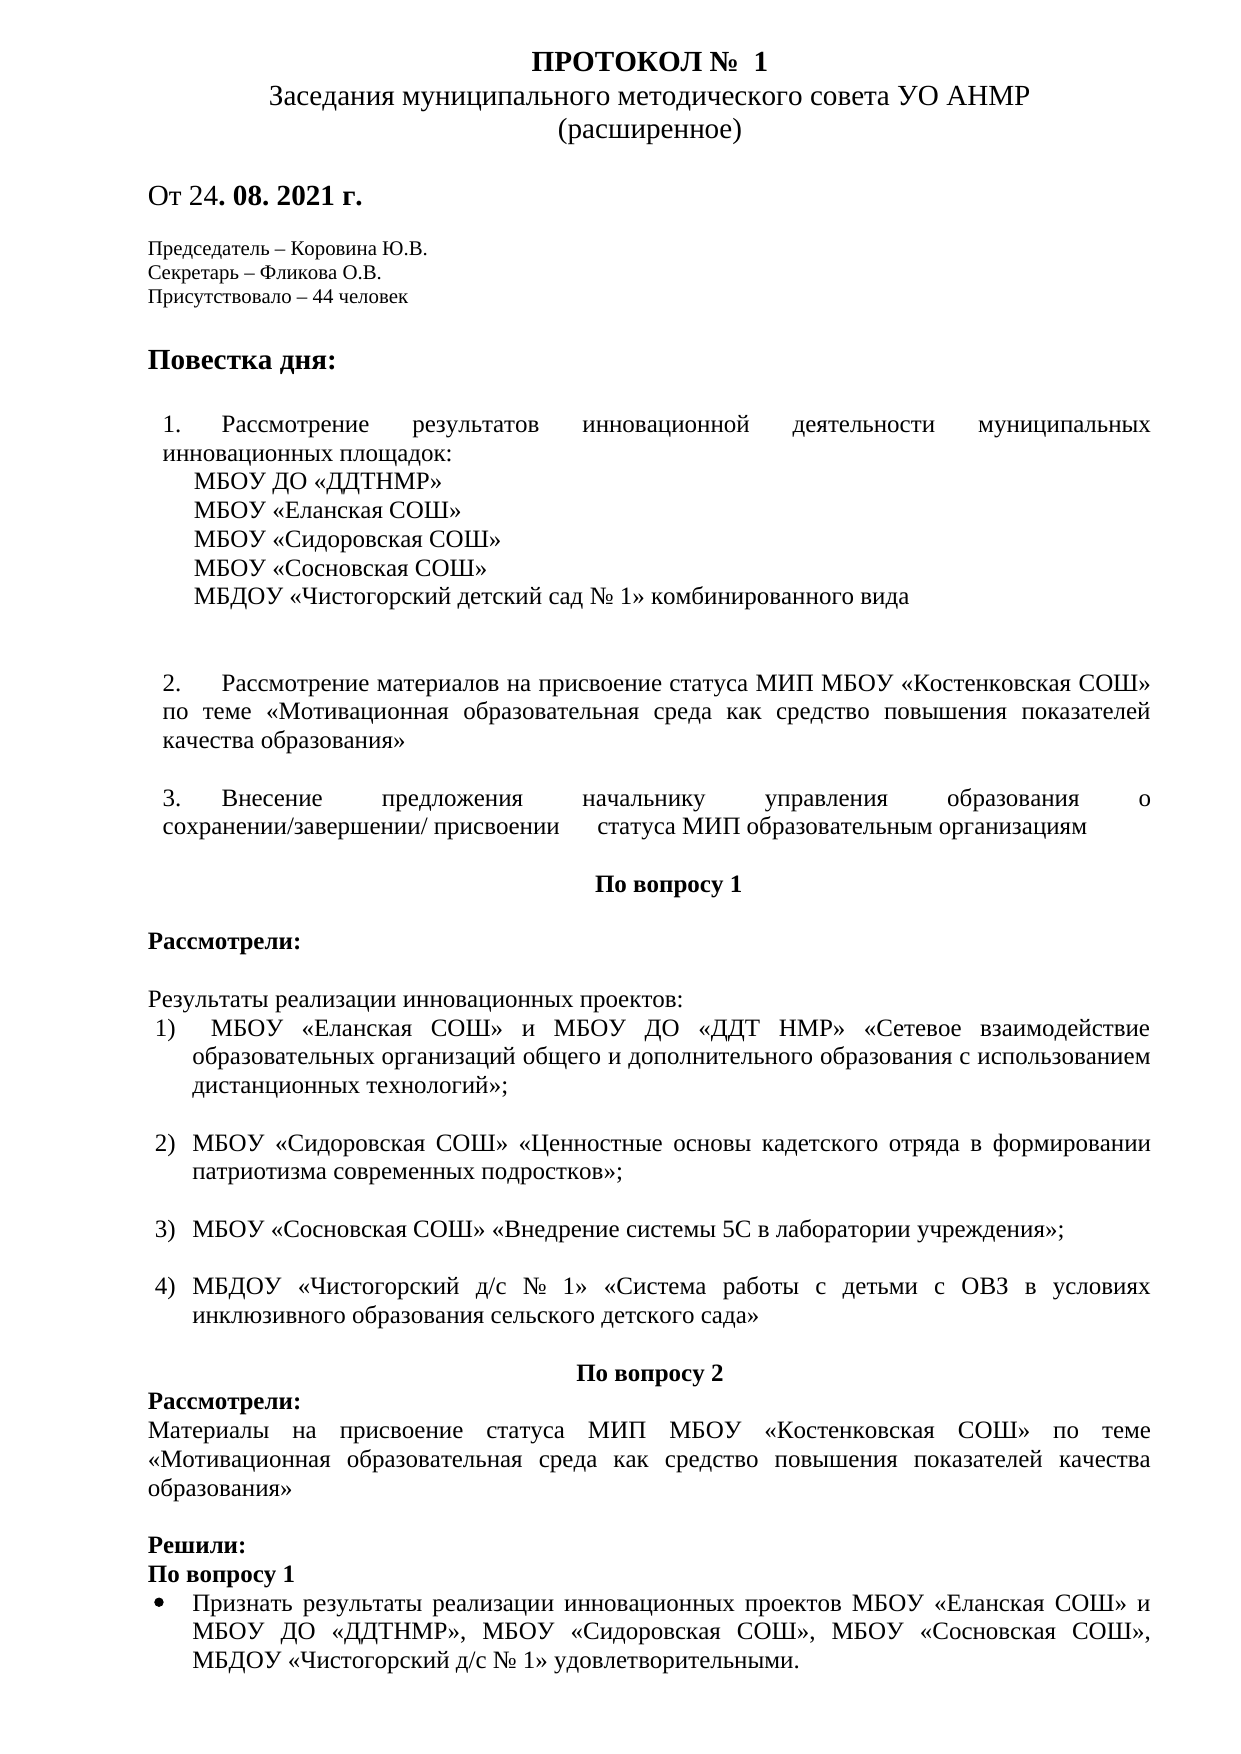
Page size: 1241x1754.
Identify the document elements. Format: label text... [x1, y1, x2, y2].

text ПРОТОКОЛ № 1 [148, 44, 1152, 78]
text Повестка дня: [148, 342, 1152, 375]
list Рассмотрение материалов на присвоение статуса МИП МБОУ «Костенковская СОШ» по теме «Мотивационная образовательная среда как средство повышения показателей качества образования» [162, 668, 1152, 754]
text Секретарь – Фликова О.В. [148, 260, 1152, 284]
list Внесение предложения начальнику управления образования о сохранении/завершении/ присвоении статуса МИП образовательным организациям [162, 783, 1152, 840]
text МБОУ «Еланская СОШ» [162, 495, 1152, 524]
text По вопросу 1 [185, 869, 1152, 898]
text От 24. 08. 2021 г. [148, 178, 1152, 212]
text МБОУ ДО «ДДТНМР» [162, 466, 1152, 495]
text МБДОУ «Чистогорский детский сад № 1» комбинированного вида [162, 581, 1152, 610]
list МБОУ «Сосновская СОШ» «Внедрение системы 5С в лаборатории учреждения»; [154, 1214, 1152, 1243]
text Заседания муниципального методического совета УО АНМР [148, 78, 1152, 111]
list МБОУ «Еланская СОШ» и МБОУ ДО «ДДТ НМР» «Сетевое взаимодействие образовательных организаций общего и дополнительного образования с использованием дистанционных технологий»; [154, 1013, 1152, 1099]
list Признать результаты реализации инновационных проектов МБОУ «Еланская СОШ» и МБОУ ДО «ДДТНМР», МБОУ «Сидоровская СОШ», МБОУ «Сосновская СОШ», МБДОУ «Чистогорский д/с № 1» удовлетворительными. [154, 1588, 1152, 1674]
text Решили: [148, 1530, 1152, 1559]
text МБОУ «Сосновская СОШ» [162, 553, 1152, 581]
text Рассмотрели: [148, 1386, 1152, 1415]
list МБОУ «Сидоровская СОШ» «Ценностные основы кадетского отряда в формировании патриотизма современных подростков»; [154, 1128, 1152, 1185]
text Материалы на присвоение статуса МИП МБОУ «Костенковская СОШ» по теме «Мотивационная образовательная среда как средство повышения показателей качества образования» [148, 1415, 1152, 1501]
text (расширенное) [148, 111, 1152, 145]
text Результаты реализации инновационных проектов: [148, 984, 1152, 1013]
text Присутствовало – 44 человек [148, 284, 1152, 308]
list Рассмотрение результатов инновационной деятельности муниципальных инновационных площадок: [162, 409, 1152, 466]
text Рассмотрели: [148, 926, 1152, 955]
text По вопросу 2 [148, 1358, 1152, 1386]
list МБДОУ «Чистогорский д/с № 1» «Система работы с детьми с ОВЗ в условиях инклюзивного образования сельского детского сада» [154, 1271, 1152, 1329]
text По вопросу 1 [148, 1559, 1152, 1588]
text МБОУ «Сидоровская СОШ» [162, 524, 1152, 553]
text Председатель – Коровина Ю.В. [148, 236, 1152, 260]
